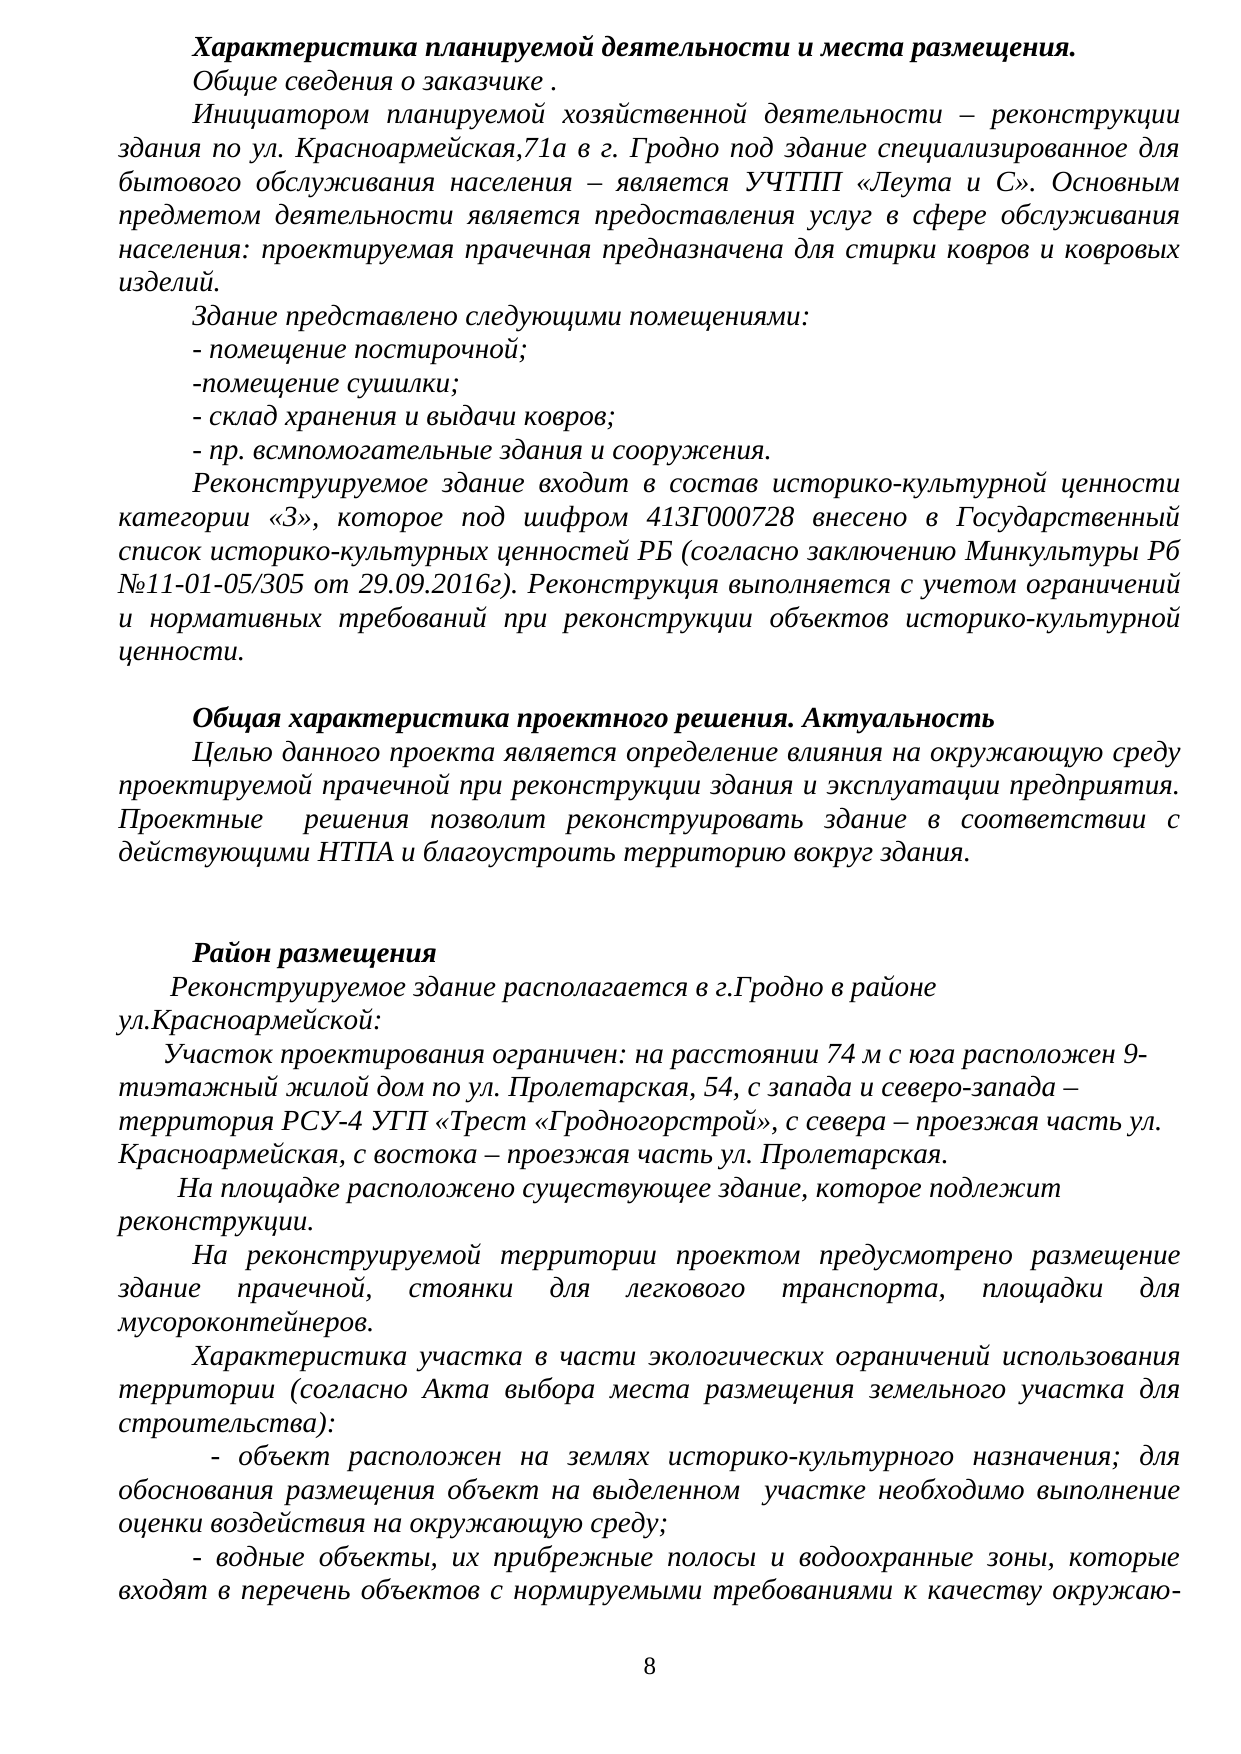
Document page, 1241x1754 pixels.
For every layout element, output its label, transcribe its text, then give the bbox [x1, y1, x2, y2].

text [118, 1539, 1181, 1606]
text - объект расположен на землях историко-культурного назначения; для обоснования размещения объект на выделенном участке необходимо выполнение оценки воздействия на окружающую среду; [118, 1438, 1181, 1539]
text Общие сведения о заказчике . [118, 63, 1181, 97]
text Характеристика планируемой деятельности и места размещения. [118, 29, 1181, 63]
text Реконструируемое здание располагается в г.Гродно в районе ул.Красноармейской: [118, 969, 1181, 1036]
text Целью данного проекта является определение влияния на окружающую среду проектируемой прачечной при реконструкции здания и эксплуатации предприятия. Проектные решения позволит реконструировать здание в соответствии с действующими НТПА и благоустроить территорию вокруг здания. [118, 734, 1181, 868]
text - помещение постирочной; [118, 331, 1181, 365]
text Район размещения [118, 935, 1181, 969]
text - пр. всмпомогательные здания и сооружения. [118, 432, 1181, 466]
text Участок проектирования ограничен: на расстоянии 74 м с юга расположен 9-тиэтажный жилой дом по ул. Пролетарская, 54, с запада и северо-запада – территория РСУ-4 УГП «Трест «Гродногорстрой», с севера – проезжая часть ул. Красноармейская, с востока – проезжая часть ул. Пролетарская. [118, 1036, 1181, 1170]
text На площадке расположено существующее здание, которое подлежит реконструкции. [118, 1170, 1181, 1237]
text Реконструируемое здание входит в состав историко-культурной ценности категории «3», которое под шифром 413Г000728 внесено в Государственный список историко-культурных ценностей РБ (согласно заключению Минкультуры Рб №11-01-05/305 от 29.09.2016г). Реконструкция выполняется с учетом ограничений и нормативных требований при реконструкции объектов историко-культурной ценности. [118, 466, 1181, 667]
text Общая характеристика проектного решения. Актуальность [118, 700, 1181, 734]
text Инициатором планируемой хозяйственной деятельности – реконструкции здания по ул. Красноармейская,71а в г. Гродно под здание специализированное для бытового обслуживания населения – является УЧТПП «Леута и С». Основным предметом деятельности является предоставления услуг в сфере обслуживания населения: проектируемая прачечная предназначена для стирки ковров и ковровых изделий. [118, 97, 1181, 298]
text Характеристика участка в части экологических ограничений использования территории (согласно Акта выбора места размещения земельного участка для строительства): [118, 1338, 1181, 1438]
text - склад хранения и выдачи ковров; [118, 398, 1181, 432]
text -помещение сушилки; [118, 365, 1181, 398]
text На реконструируемой территории проектом предусмотрено размещение здание прачечной, стоянки для легкового транспорта, площадки для мусороконтейнеров. [118, 1237, 1181, 1338]
text Здание представлено следующими помещениями: [118, 298, 1181, 331]
